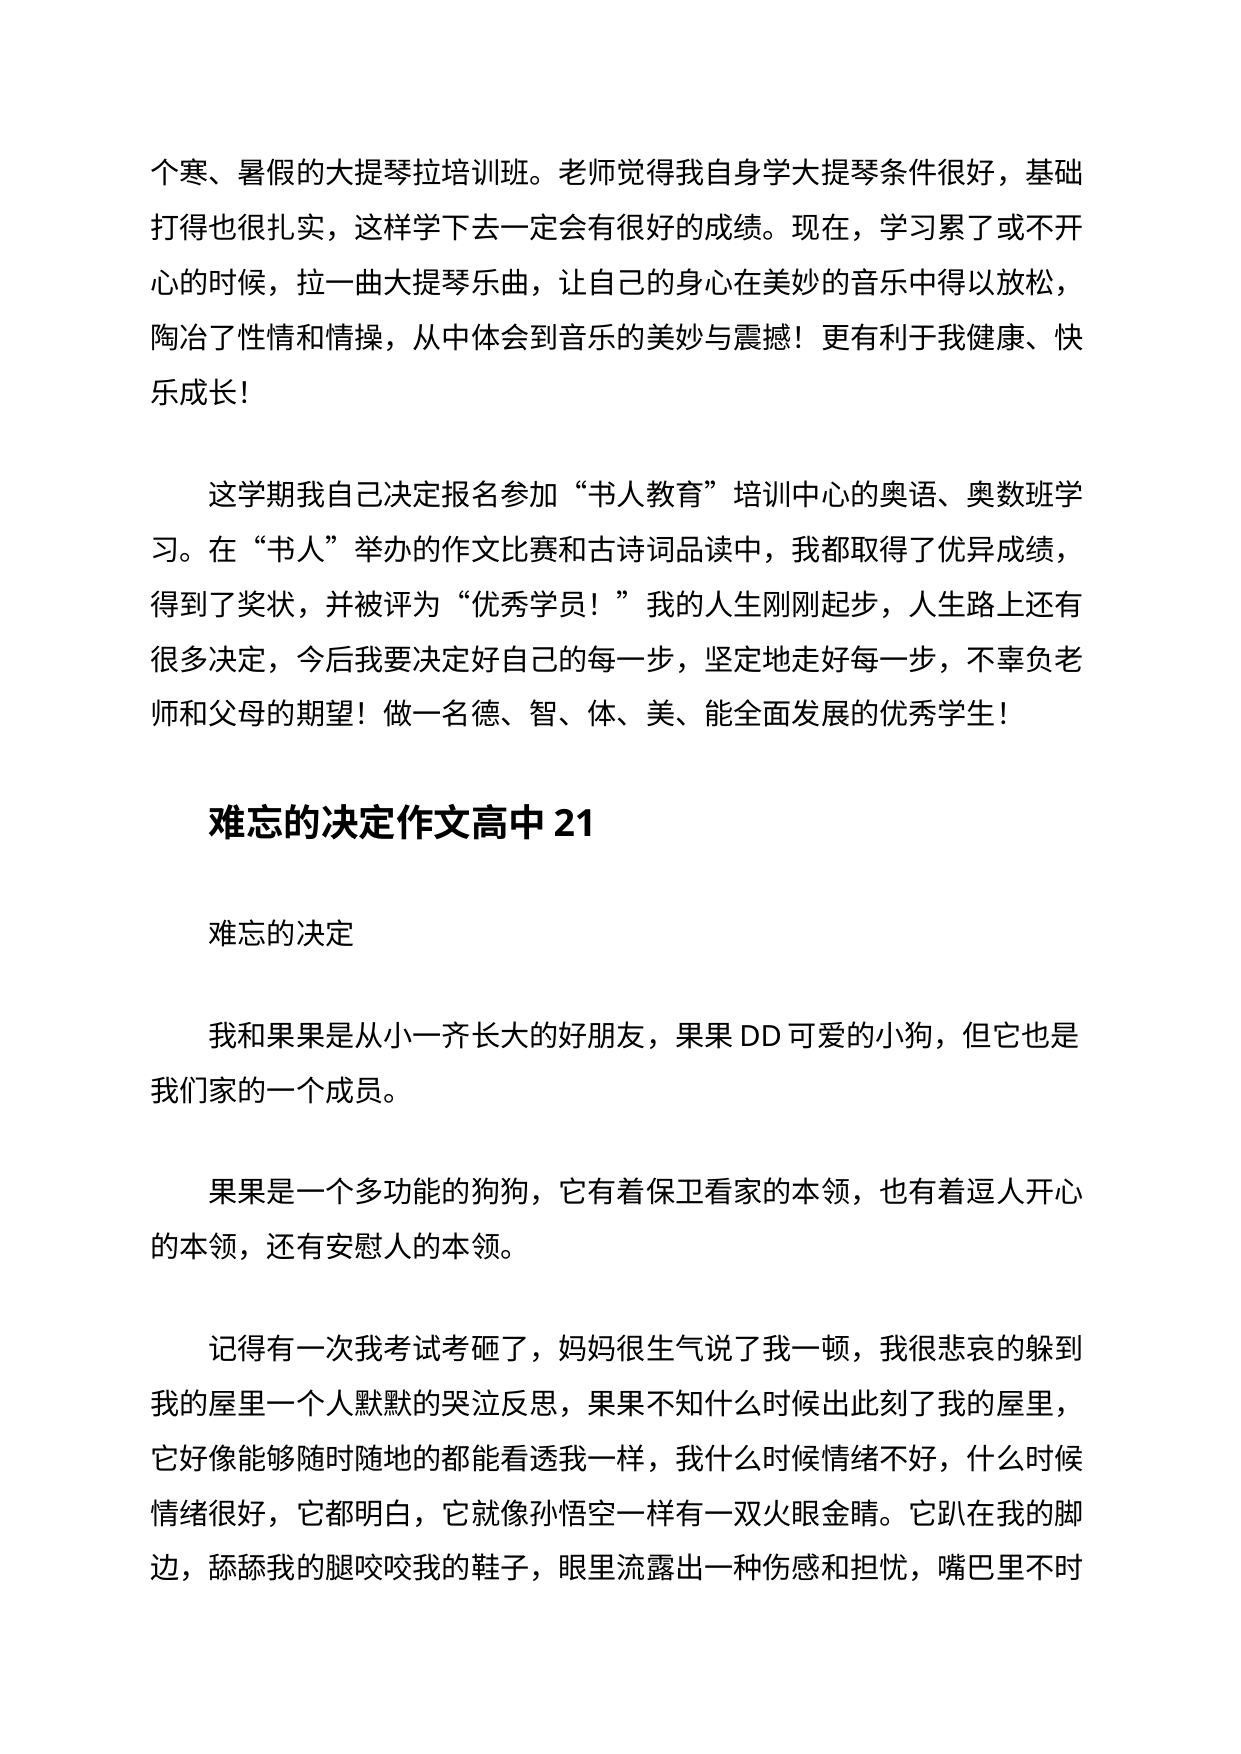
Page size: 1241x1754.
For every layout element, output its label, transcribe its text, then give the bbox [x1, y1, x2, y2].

text 我和果果是从小一齐长大的好朋友，果果DD可爱的小狗，但它也是我们家的一个成员。 [150, 1012, 1090, 1109]
text 难忘的决定 [150, 910, 1090, 953]
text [150, 1326, 1090, 1587]
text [150, 150, 1090, 412]
text 难忘的决定作文高中21 [150, 793, 1090, 847]
text 这学期我自己决定报名参加“书人教育”培训中心的奥语、奥数班学习。在“书人”举办的作文比赛和古诗词品读中，我都取得了优异成绩，得到了奖状，并被评为“优秀学员！”我的人生刚刚起步，人生路上还有很多决定，今后我要决定好自己的每一步，坚定地走好每一步，不辜负老师和父母的期望！做一名德、智、体、美、能全面发展的优秀学生！ [150, 471, 1090, 733]
text 果果是一个多功能的狗狗，它有着保卫看家的本领，也有着逗人开心的本领，还有安慰人的本领。 [150, 1169, 1090, 1266]
